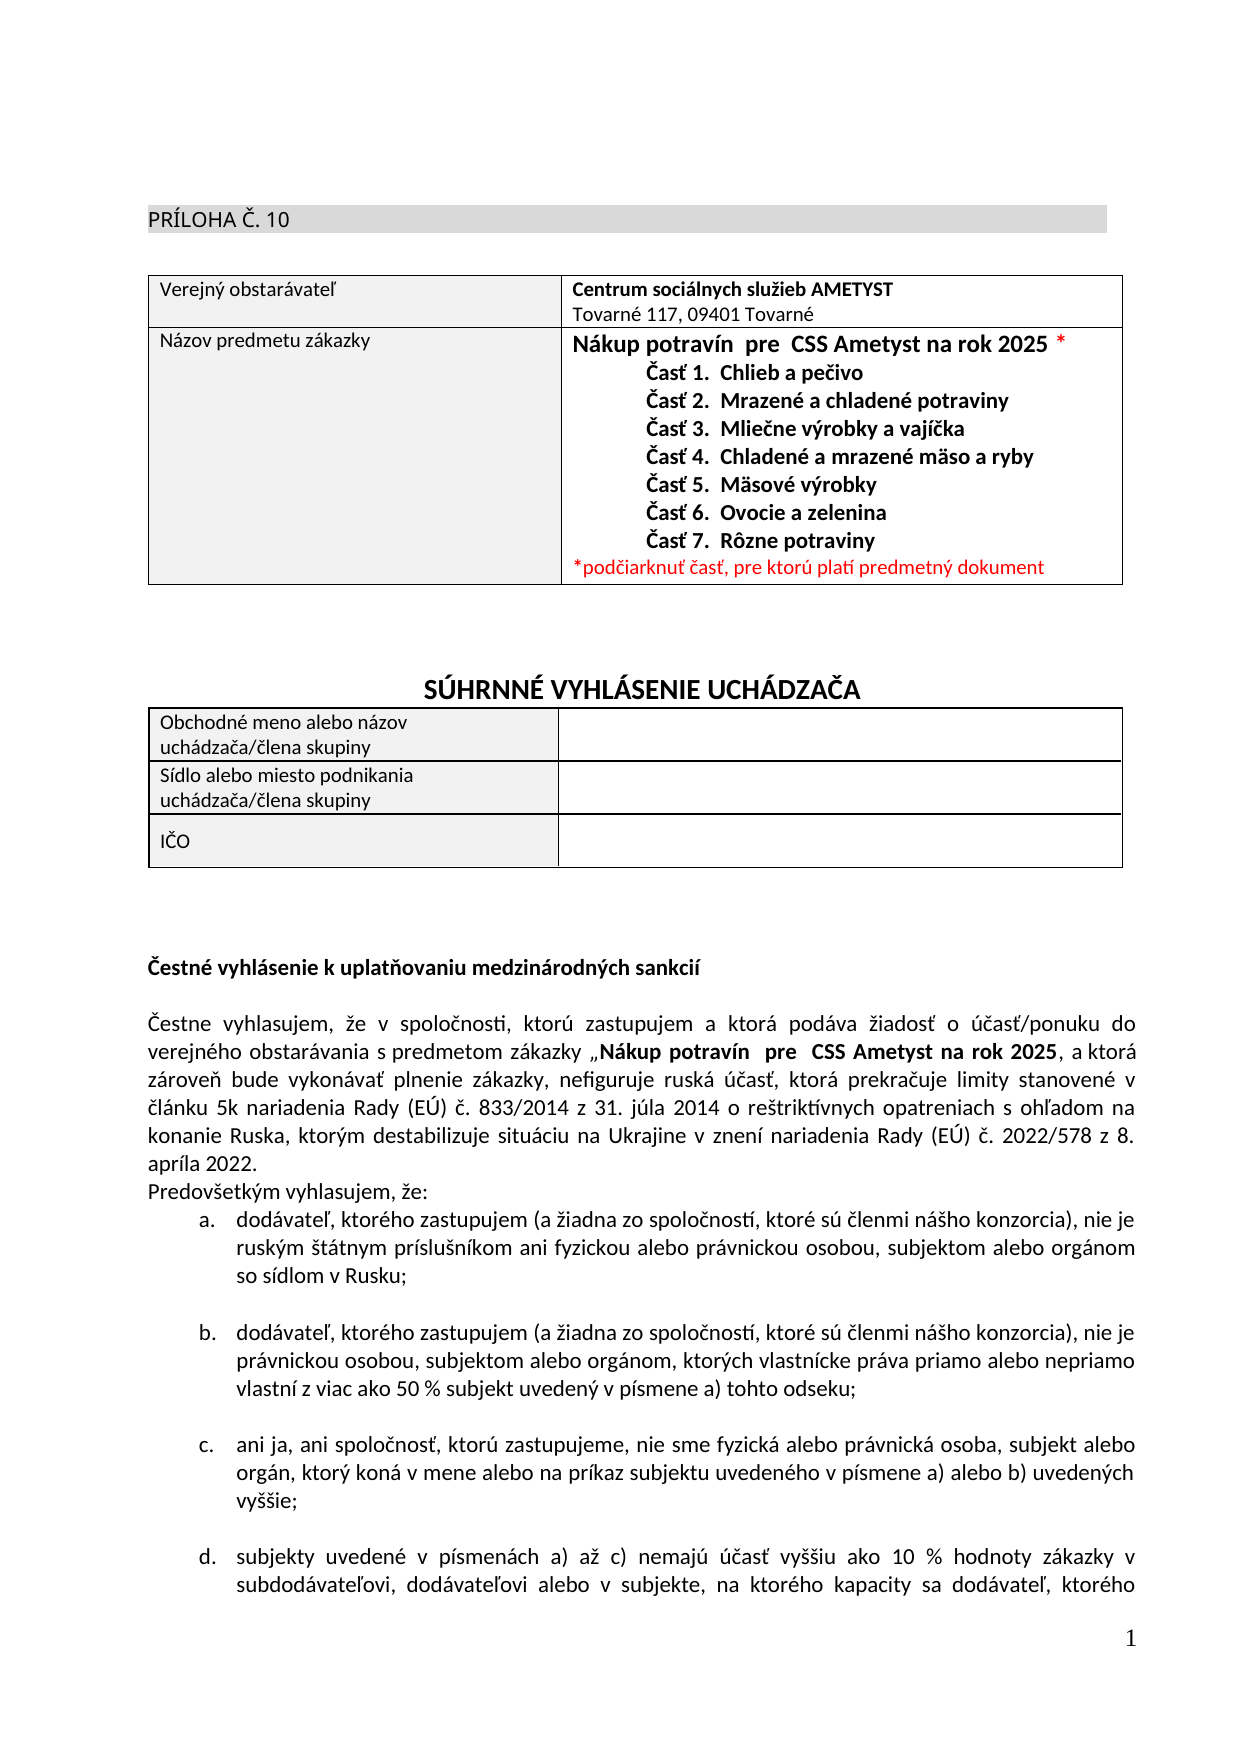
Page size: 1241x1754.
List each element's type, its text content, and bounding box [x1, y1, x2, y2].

list dodávateľ, ktorého zastupujem (a žiadna zo spoločností, ktoré sú členmi nášho konzorcia), nie je ruským štátnym príslušníkom ani fyzickou alebo právnickou osobou, subjektom alebo orgánom so sídlom v Rusku; [199, 1205, 1137, 1289]
table_cell Nákup potravín pre CSS Ametyst na rok 2025 * Časť 1. Chlieb a pečivo Časť 2. Mrazené a chladené potraviny Časť 3. Mliečne výrobky a vajíčka Časť 4. Chladené a mrazené mäso a ryby Časť 5. Mäsové výrobky Časť 6. Ovocie a zelenina Časť 7. Rôzne potraviny *podčiarknuť časť, pre ktorú platí predmetný dokument [562, 328, 1122, 584]
table_header Verejný obstarávateľ [149, 276, 561, 327]
table_cell IČO [150, 815, 558, 866]
text SÚHRNNÉ vyhlásenie uchádzača [148, 671, 1137, 707]
text prÍloha Č. 10 [148, 205, 1107, 233]
text Predovšetkým vyhlasujem, že: [148, 1177, 1137, 1205]
text Čestné vyhlásenie k uplatňovaniu medzinárodných sankcií [148, 953, 1137, 981]
table_header Obchodné meno alebo názov uchádzača/člena skupiny [150, 709, 558, 760]
table_cell Názov predmetu zákazky [149, 328, 561, 584]
table_cell [559, 813, 1122, 866]
table_header Centrum sociálnych služieb AMETYST Tovarné 117, 09401 Tovarné [562, 276, 1122, 327]
table_cell [559, 760, 1122, 813]
text Čestne vyhlasujem, že v spoločnosti, ktorú zastupujem a ktorá podáva žiadosť o účasť/ponuku do verejného obstarávania s predmetom zákazky „Nákup potravín pre CSS Ametyst na rok 2025, a ktorá zároveň bude vykonávať plnenie zákazky, nefiguruje ruská účasť, ktorá prekračuje limity stanovené v článku 5k nariadenia Rady (EÚ) č. 833/2014 z 31. júla 2014 o reštriktívnych opatreniach s ohľadom na konanie Ruska, ktorým destabilizuje situáciu na Ukrajine v znení nariadenia Rady (EÚ) č. 2022/578 z 8. apríla 2022. [148, 1009, 1137, 1177]
list ani ja, ani spoločnosť, ktorú zastupujeme, nie sme fyzická alebo právnická osoba, subjekt alebo orgán, ktorý koná v mene alebo na príkaz subjektu uvedeného v písmene a) alebo b) uvedených vyššie; [199, 1430, 1137, 1514]
table_header [559, 709, 1122, 760]
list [199, 1542, 1137, 1598]
list dodávateľ, ktorého zastupujem (a žiadna zo spoločností, ktoré sú členmi nášho konzorcia), nie je právnickou osobou, subjektom alebo orgánom, ktorých vlastnícke práva priamo alebo nepriamo vlastní z viac ako 50 % subjekt uvedený v písmene a) tohto odseku; [199, 1318, 1137, 1402]
table_cell Sídlo alebo miesto podnikania uchádzača/člena skupiny [150, 762, 558, 813]
